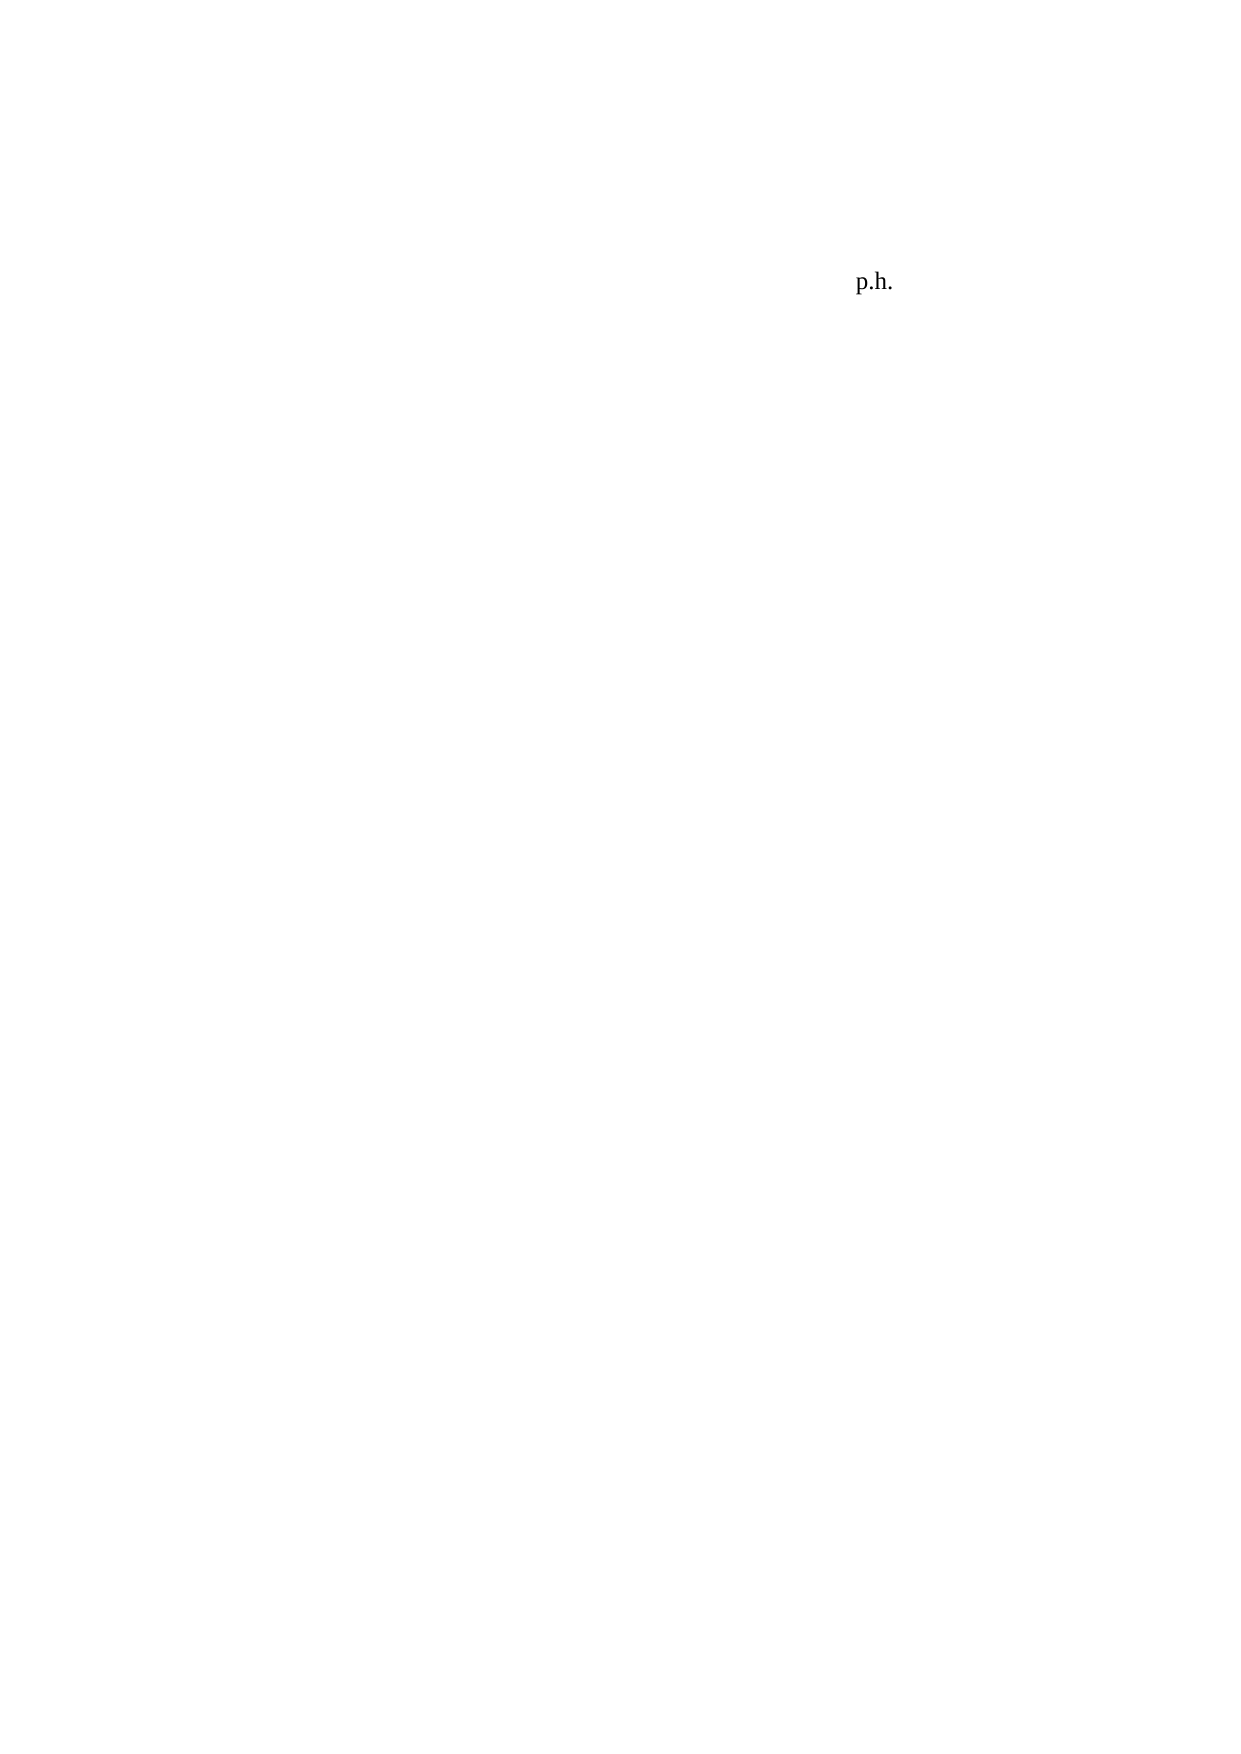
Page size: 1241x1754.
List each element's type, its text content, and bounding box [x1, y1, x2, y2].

text p.h. [634, 266, 1122, 294]
